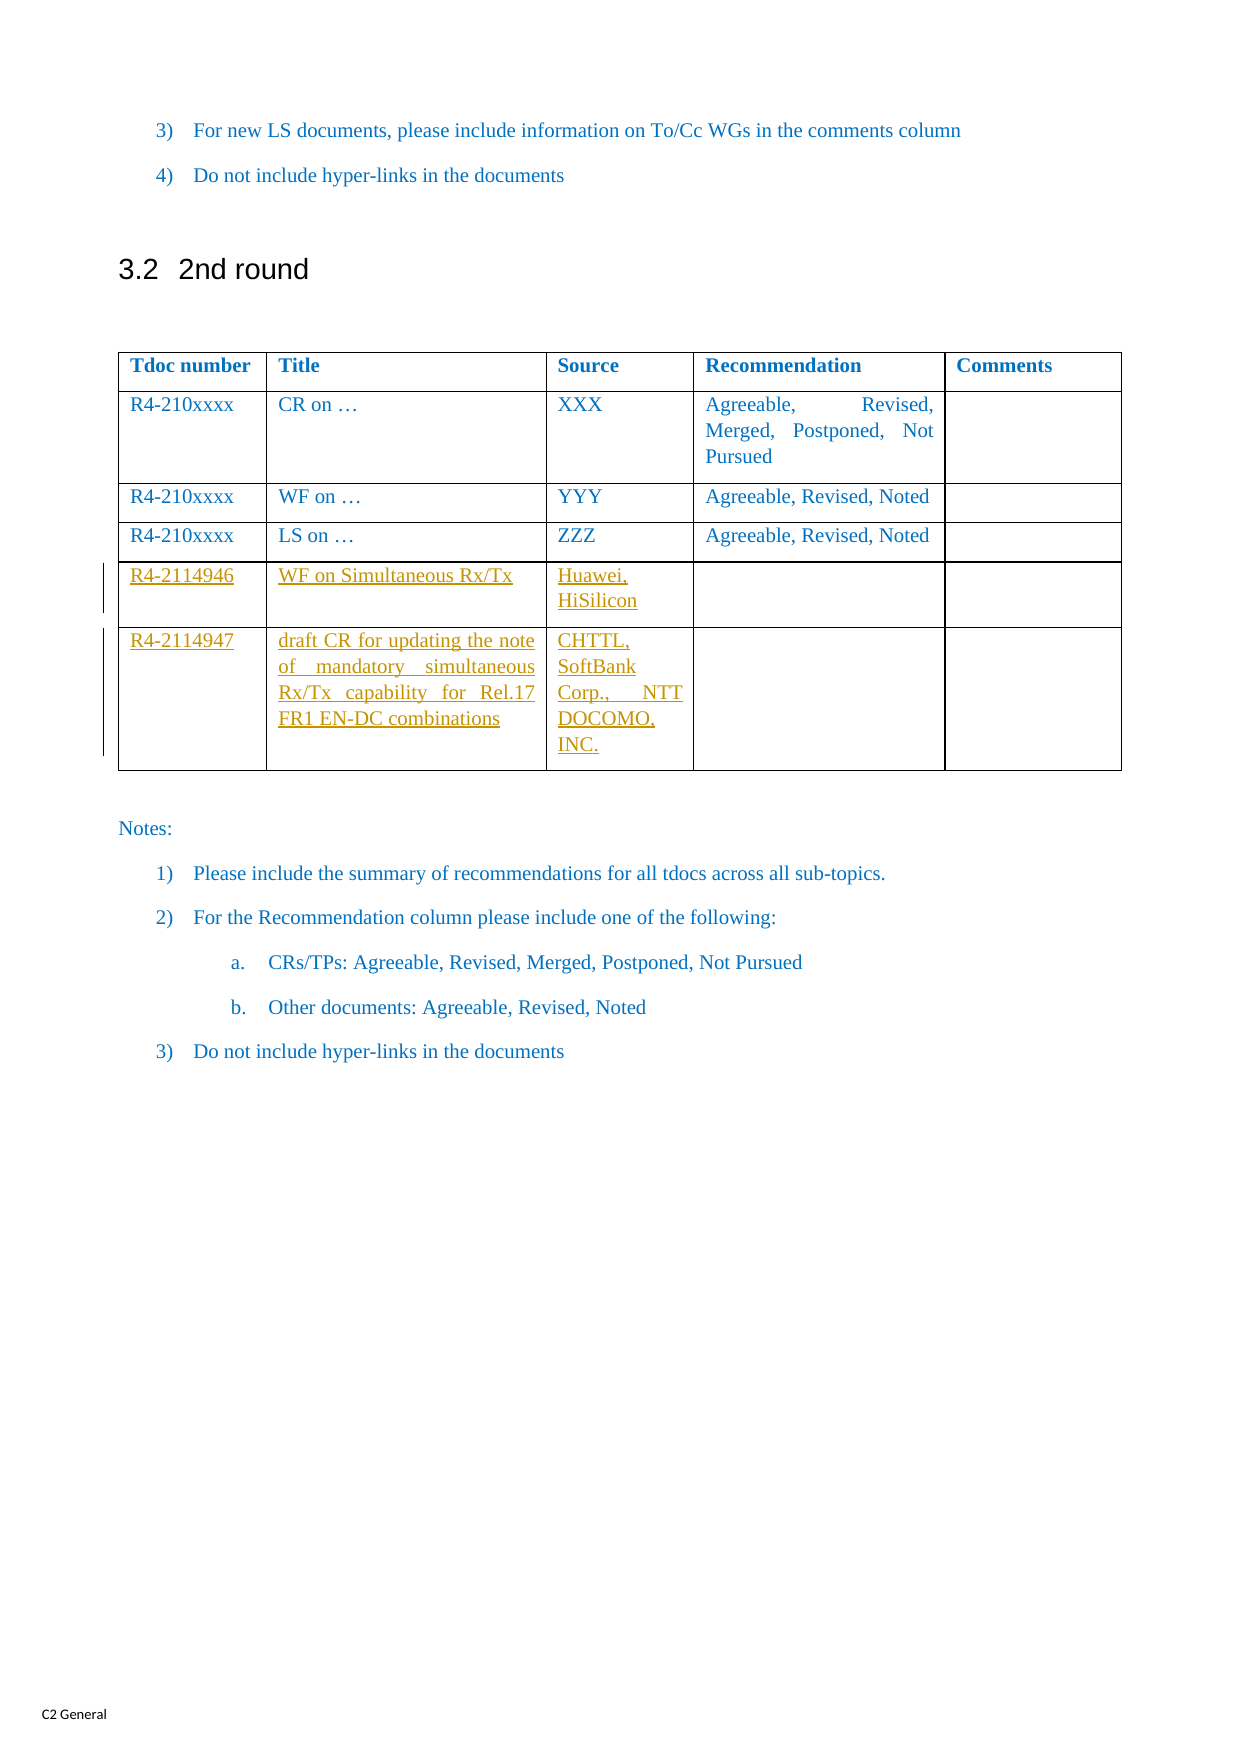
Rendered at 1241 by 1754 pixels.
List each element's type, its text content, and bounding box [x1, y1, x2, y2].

list CRs/TPs: Agreeable, Revised, Merged, Postponed, Not Pursued [231, 950, 1122, 974]
table_cell [946, 628, 1121, 770]
table_cell R4-210xxxx [119, 523, 266, 561]
table_header Recommendation [694, 353, 944, 391]
table_cell Agreeable, Revised, Noted [694, 484, 944, 522]
table_cell LS on … [267, 523, 546, 561]
table_header Comments [946, 353, 1121, 391]
table_cell [547, 563, 693, 627]
table_header Tdoc number [119, 353, 266, 391]
table_cell [946, 563, 1121, 627]
list Please include the summary of recommendations for all tdocs across all sub-topics. [156, 861, 1122, 884]
list Do not include hyper-links in the documents [156, 163, 1122, 187]
list For the Recommendation column please include one of the following: [156, 905, 1122, 929]
table_cell R4-210xxxx [119, 484, 266, 522]
table_cell [946, 484, 1121, 522]
table_cell R4-210xxxx [119, 392, 266, 482]
table_cell ZZZ [547, 523, 693, 561]
table_cell CR on … [267, 392, 546, 482]
table_cell [694, 563, 944, 627]
table_header Source [547, 353, 693, 391]
table_cell WF on … [267, 484, 546, 522]
subtitle 2nd round [118, 252, 1122, 286]
list For new LS documents, please include information on To/Cc WGs in the comments column [156, 118, 1122, 142]
list Do not include hyper-links in the documents [156, 1039, 1122, 1063]
table_cell [267, 563, 546, 627]
table_cell Agreeable, Revised, Merged, Postponed, Not Pursued [694, 392, 944, 482]
table_cell XXX [547, 392, 693, 482]
table_cell [946, 392, 1121, 482]
table_cell [119, 628, 266, 770]
table_cell Agreeable, Revised, Noted [694, 523, 944, 561]
table_cell [119, 563, 266, 627]
table_cell [946, 523, 1121, 561]
list Other documents: Agreeable, Revised, Noted [231, 994, 1122, 1019]
table_cell [694, 628, 944, 770]
table_header Title [267, 353, 546, 391]
table_cell [547, 628, 693, 770]
text Notes: [118, 816, 1122, 840]
table_cell YYY [547, 484, 693, 522]
table_cell [267, 628, 546, 770]
